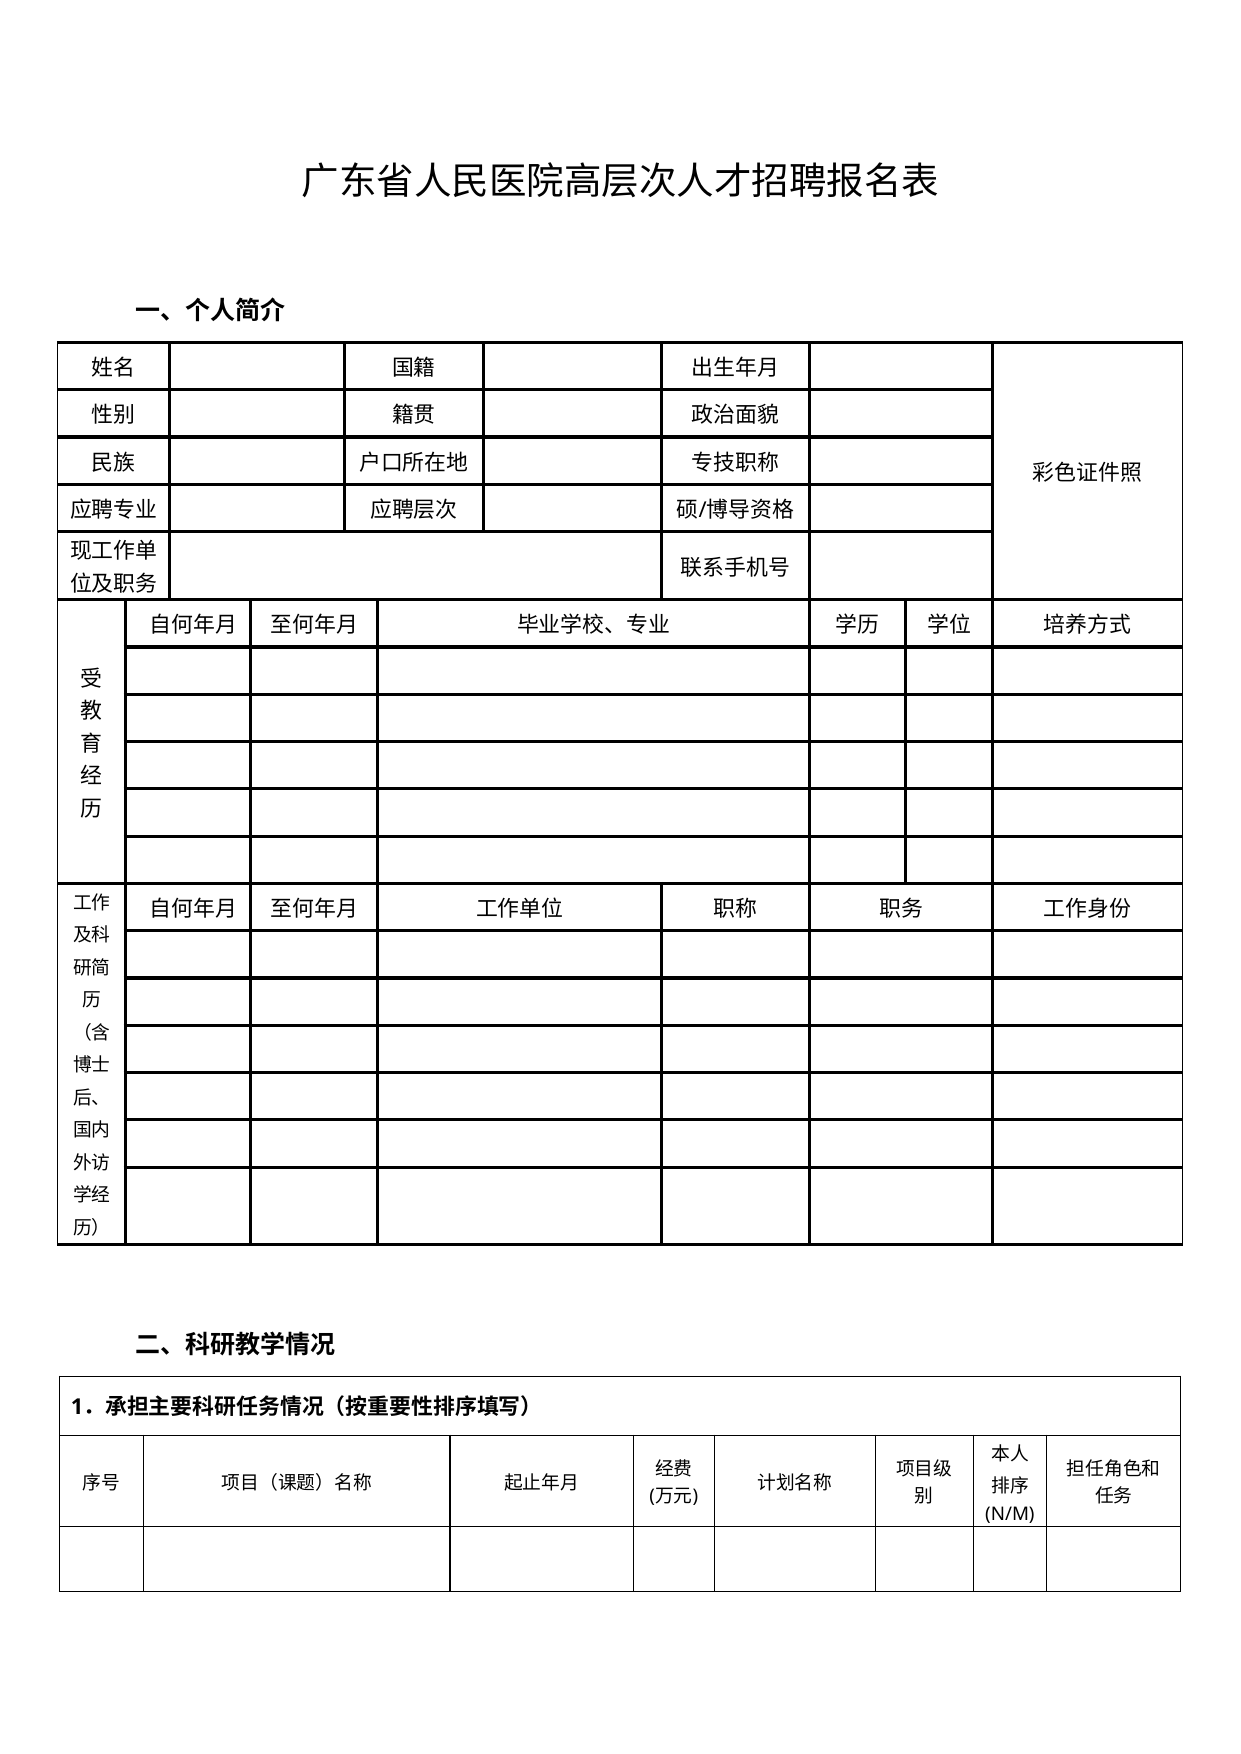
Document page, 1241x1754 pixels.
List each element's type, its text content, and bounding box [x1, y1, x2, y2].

table_cell [485, 391, 660, 435]
table_header [811, 344, 991, 388]
table_cell [379, 1027, 660, 1071]
table_cell [663, 932, 808, 976]
table_cell [252, 696, 376, 740]
table_cell 应聘专业 [58, 486, 168, 530]
table_cell 经费 (万元) [634, 1436, 714, 1526]
text 广东省人民医院高层次人才招聘报名表 [135, 146, 1106, 211]
table_cell 受 教 育 经 历 [58, 601, 124, 882]
table_cell 籍贯 [346, 391, 482, 435]
table_cell 民族 [58, 439, 168, 483]
table_cell [171, 439, 343, 483]
table_cell [127, 1121, 249, 1166]
table_cell 硕/博导资格 [663, 486, 808, 530]
table_cell [994, 696, 1182, 740]
table_cell [994, 790, 1182, 834]
table_cell 职称 [663, 885, 808, 929]
table_cell [663, 1074, 808, 1118]
table_cell [171, 486, 343, 530]
table_cell [907, 790, 991, 834]
table_cell [127, 1074, 249, 1118]
table_cell 工作单位 [379, 885, 660, 929]
table_cell [994, 838, 1182, 882]
table_cell [127, 932, 249, 976]
table_cell [379, 743, 808, 787]
table_cell 学历 [811, 601, 904, 645]
table_cell [811, 696, 904, 740]
table_cell [907, 838, 991, 882]
table_cell [974, 1527, 1046, 1591]
table_cell [127, 1169, 249, 1242]
table_cell [907, 649, 991, 693]
table_cell [379, 932, 660, 976]
table_cell [811, 932, 991, 976]
table_cell [811, 1121, 991, 1166]
table_cell [715, 1527, 875, 1591]
table_header 姓名 [58, 344, 168, 388]
table_cell [907, 696, 991, 740]
table_cell [811, 439, 991, 483]
table_cell [811, 1027, 991, 1071]
table_cell 联系手机号 [663, 533, 808, 598]
table_cell [994, 932, 1182, 976]
table_cell [876, 1527, 973, 1591]
table_cell [994, 1027, 1182, 1071]
table_cell [252, 743, 376, 787]
table_cell 计划名称 [715, 1436, 875, 1526]
table_cell 政治面貌 [663, 391, 808, 435]
table_cell 性别 [58, 391, 168, 435]
table_cell [811, 790, 904, 834]
table_cell [485, 439, 660, 483]
table_cell [663, 1121, 808, 1166]
table_cell 职务 [811, 885, 991, 929]
table_cell [379, 1121, 660, 1166]
table_cell [994, 1074, 1182, 1118]
table_cell 项目级别 [876, 1436, 973, 1526]
table_cell [144, 1527, 449, 1591]
table_cell [379, 1074, 660, 1118]
table_cell 自何年月 [127, 885, 249, 929]
text 二、科研教学情况 [135, 1311, 1106, 1376]
table_cell 自何年月 [127, 601, 249, 645]
text 一、个人简介 [135, 276, 1103, 341]
table_header [171, 344, 343, 388]
table_cell 培养方式 [994, 601, 1182, 645]
table_cell 起止年月 [451, 1436, 633, 1526]
table_cell [663, 1169, 808, 1242]
table_cell 至何年月 [252, 601, 376, 645]
table_cell [811, 838, 904, 882]
table_cell [1047, 1527, 1180, 1591]
table_cell [907, 743, 991, 787]
table_cell [451, 1527, 633, 1591]
table_cell 至何年月 [252, 885, 376, 929]
table_cell [379, 1169, 660, 1242]
table_cell 项目（课题）名称 [144, 1436, 449, 1526]
table_header 彩色证件照 [994, 344, 1182, 598]
table_cell [127, 1027, 249, 1071]
table_cell 担任角色和任务 [1047, 1436, 1180, 1526]
table_cell [379, 980, 660, 1024]
table_cell 现工作单位及职务 [58, 533, 168, 598]
table_cell [252, 1169, 376, 1242]
table_cell [379, 838, 808, 882]
table_cell [485, 486, 660, 530]
table_cell [663, 980, 808, 1024]
table_cell [379, 649, 808, 693]
table_cell [994, 743, 1182, 787]
table_cell [663, 1027, 808, 1071]
table_cell [994, 980, 1182, 1024]
table_cell [811, 486, 991, 530]
table_cell [252, 790, 376, 834]
table_cell 专技职称 [663, 439, 808, 483]
table_cell [127, 838, 249, 882]
table_cell [379, 696, 808, 740]
table_cell [811, 533, 991, 598]
table_cell [994, 649, 1182, 693]
table_cell 应聘层次 [346, 486, 482, 530]
table_cell [252, 649, 376, 693]
table_cell [60, 1527, 143, 1591]
table_cell [127, 980, 249, 1024]
table_cell 学位 [907, 601, 991, 645]
table_cell [127, 790, 249, 834]
table_cell [994, 1169, 1182, 1242]
table_cell [127, 743, 249, 787]
table_cell [811, 980, 991, 1024]
table_cell [127, 649, 249, 693]
table_cell [252, 932, 376, 976]
table_cell [252, 1027, 376, 1071]
table_cell 毕业学校、专业 [379, 601, 808, 645]
table_cell [994, 1121, 1182, 1166]
table_cell [252, 980, 376, 1024]
table_cell 工作身份 [994, 885, 1182, 929]
table_cell 工作及科研简历（含博士后、国内外访学经历） [58, 885, 124, 1242]
table_cell [252, 1074, 376, 1118]
table_cell [811, 743, 904, 787]
table_header 出生年月 [663, 344, 808, 388]
table_header 国籍 [346, 344, 482, 388]
table_cell [379, 790, 808, 834]
table_cell [171, 533, 660, 598]
table_header 1．承担主要科研任务情况（按重要性排序填写） [60, 1377, 1180, 1434]
table_cell [252, 838, 376, 882]
table_cell 序号 [60, 1436, 143, 1526]
table_cell [811, 391, 991, 435]
table_cell [811, 1169, 991, 1242]
table_cell [127, 696, 249, 740]
table_cell 本人 排序 (N/M) [974, 1436, 1046, 1526]
table_header [485, 344, 660, 388]
table_cell 户口所在地 [346, 439, 482, 483]
table_cell [811, 1074, 991, 1118]
table_cell [252, 1121, 376, 1166]
table_cell [634, 1527, 714, 1591]
table_cell [811, 649, 904, 693]
table_cell [171, 391, 343, 435]
